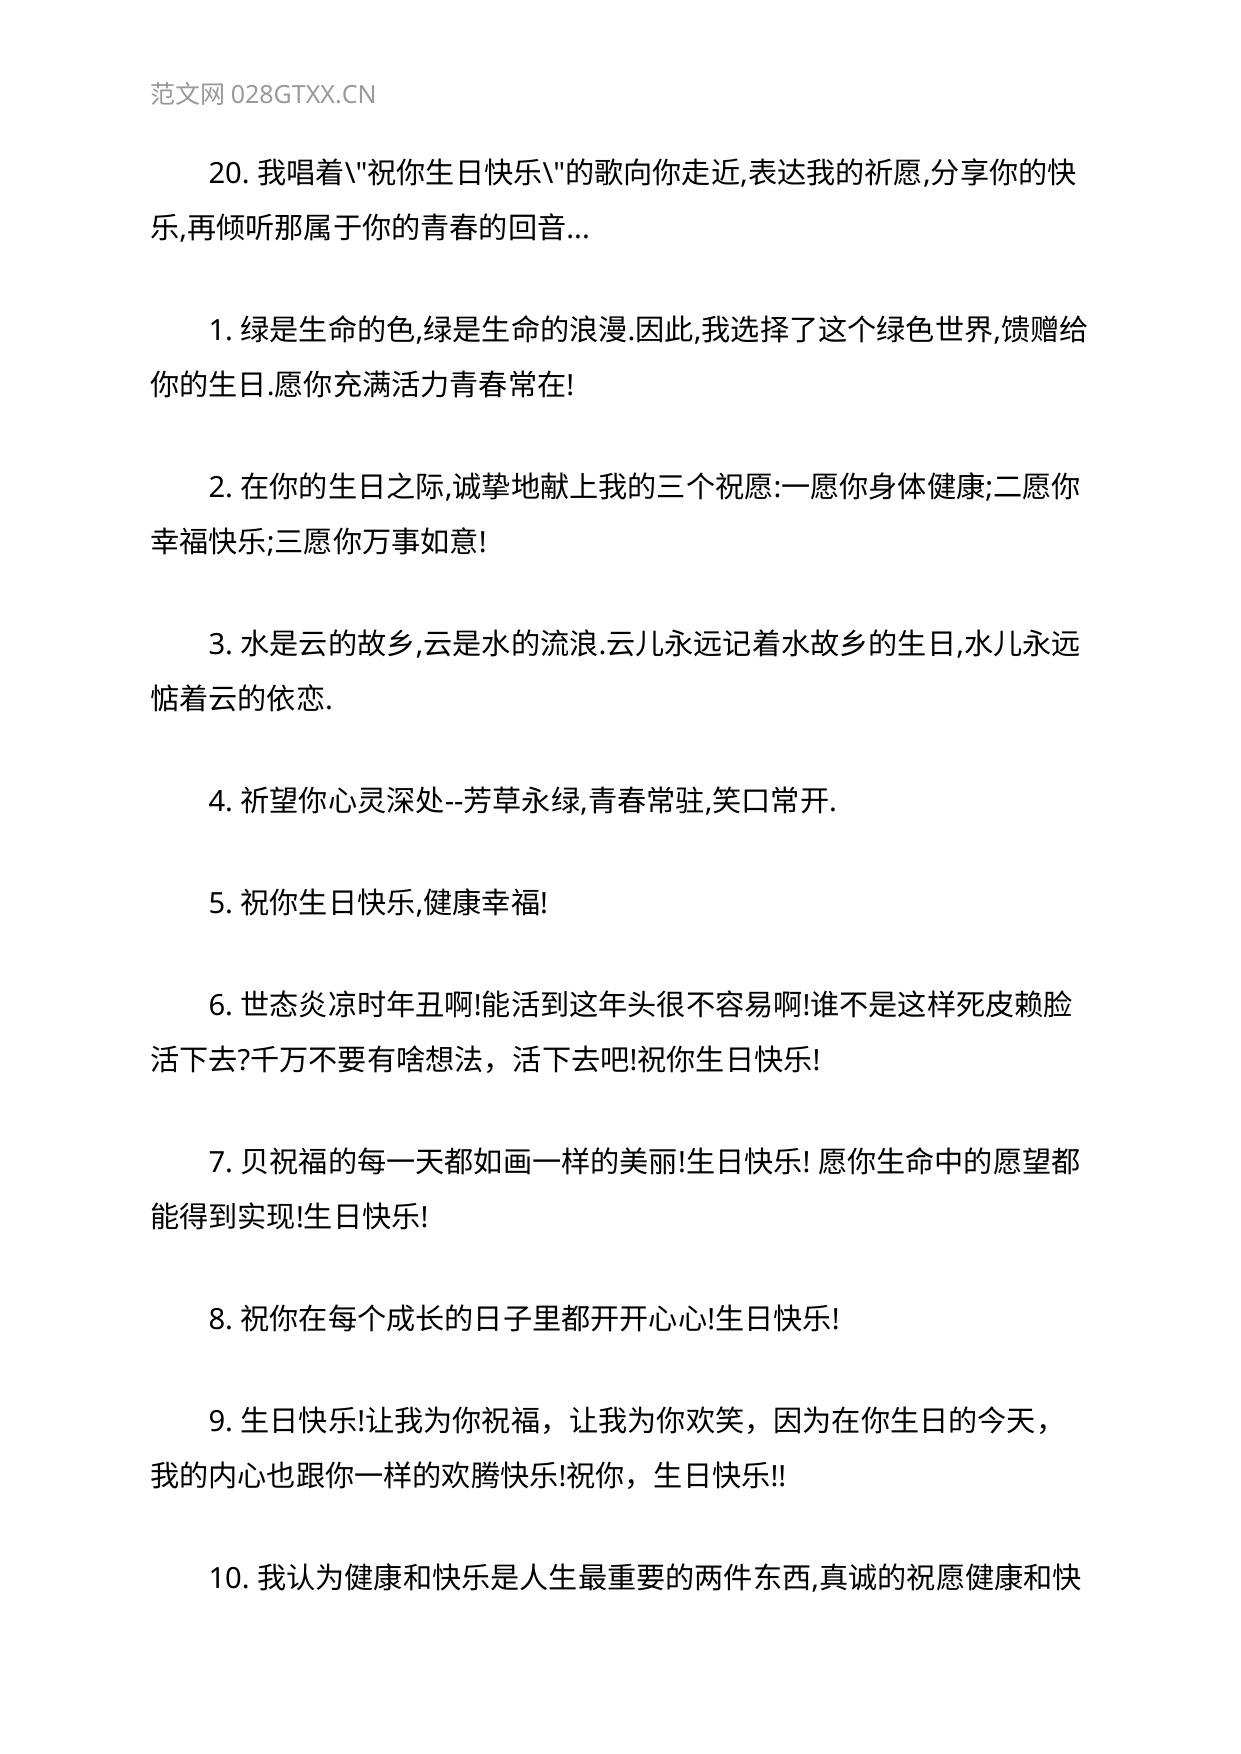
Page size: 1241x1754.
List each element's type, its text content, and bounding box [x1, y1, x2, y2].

text 1. 绿是生命的色,绿是生命的浪漫.因此,我选择了这个绿色世界,馈赠给你的生日.愿你充满活力青春常在! [150, 307, 1090, 404]
text 5. 祝你生日快乐,健康幸福! [150, 880, 1090, 922]
text 20. 我唱着\"祝你生日快乐\"的歌向你走近,表达我的祈愿,分享你的快乐,再倾听那属于你的青春的回音... [150, 150, 1090, 247]
text 6. 世态炎凉时年丑啊!能活到这年头很不容易啊!谁不是这样死皮赖脸活下去?千万不要有啥想法，活下去吧!祝你生日快乐! [150, 982, 1090, 1079]
text 7. 贝祝福的每一天都如画一样的美丽!生日快乐! 愿你生命中的愿望都能得到实现!生日快乐! [150, 1139, 1090, 1236]
text 2. 在你的生日之际,诚挚地献上我的三个祝愿:一愿你身体健康;二愿你幸福快乐;三愿你万事如意! [150, 464, 1090, 561]
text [150, 1555, 1090, 1597]
text 8. 祝你在每个成长的日子里都开开心心!生日快乐! [150, 1296, 1090, 1338]
text 3. 水是云的故乡,云是水的流浪.云儿永远记着水故乡的生日,水儿永远惦着云的依恋. [150, 621, 1090, 718]
text 9. 生日快乐!让我为你祝福，让我为你欢笑，因为在你生日的今天，我的内心也跟你一样的欢腾快乐!祝你，生日快乐!! [150, 1398, 1090, 1495]
text 4. 祈望你心灵深处--芳草永绿,青春常驻,笑口常开. [150, 778, 1090, 820]
